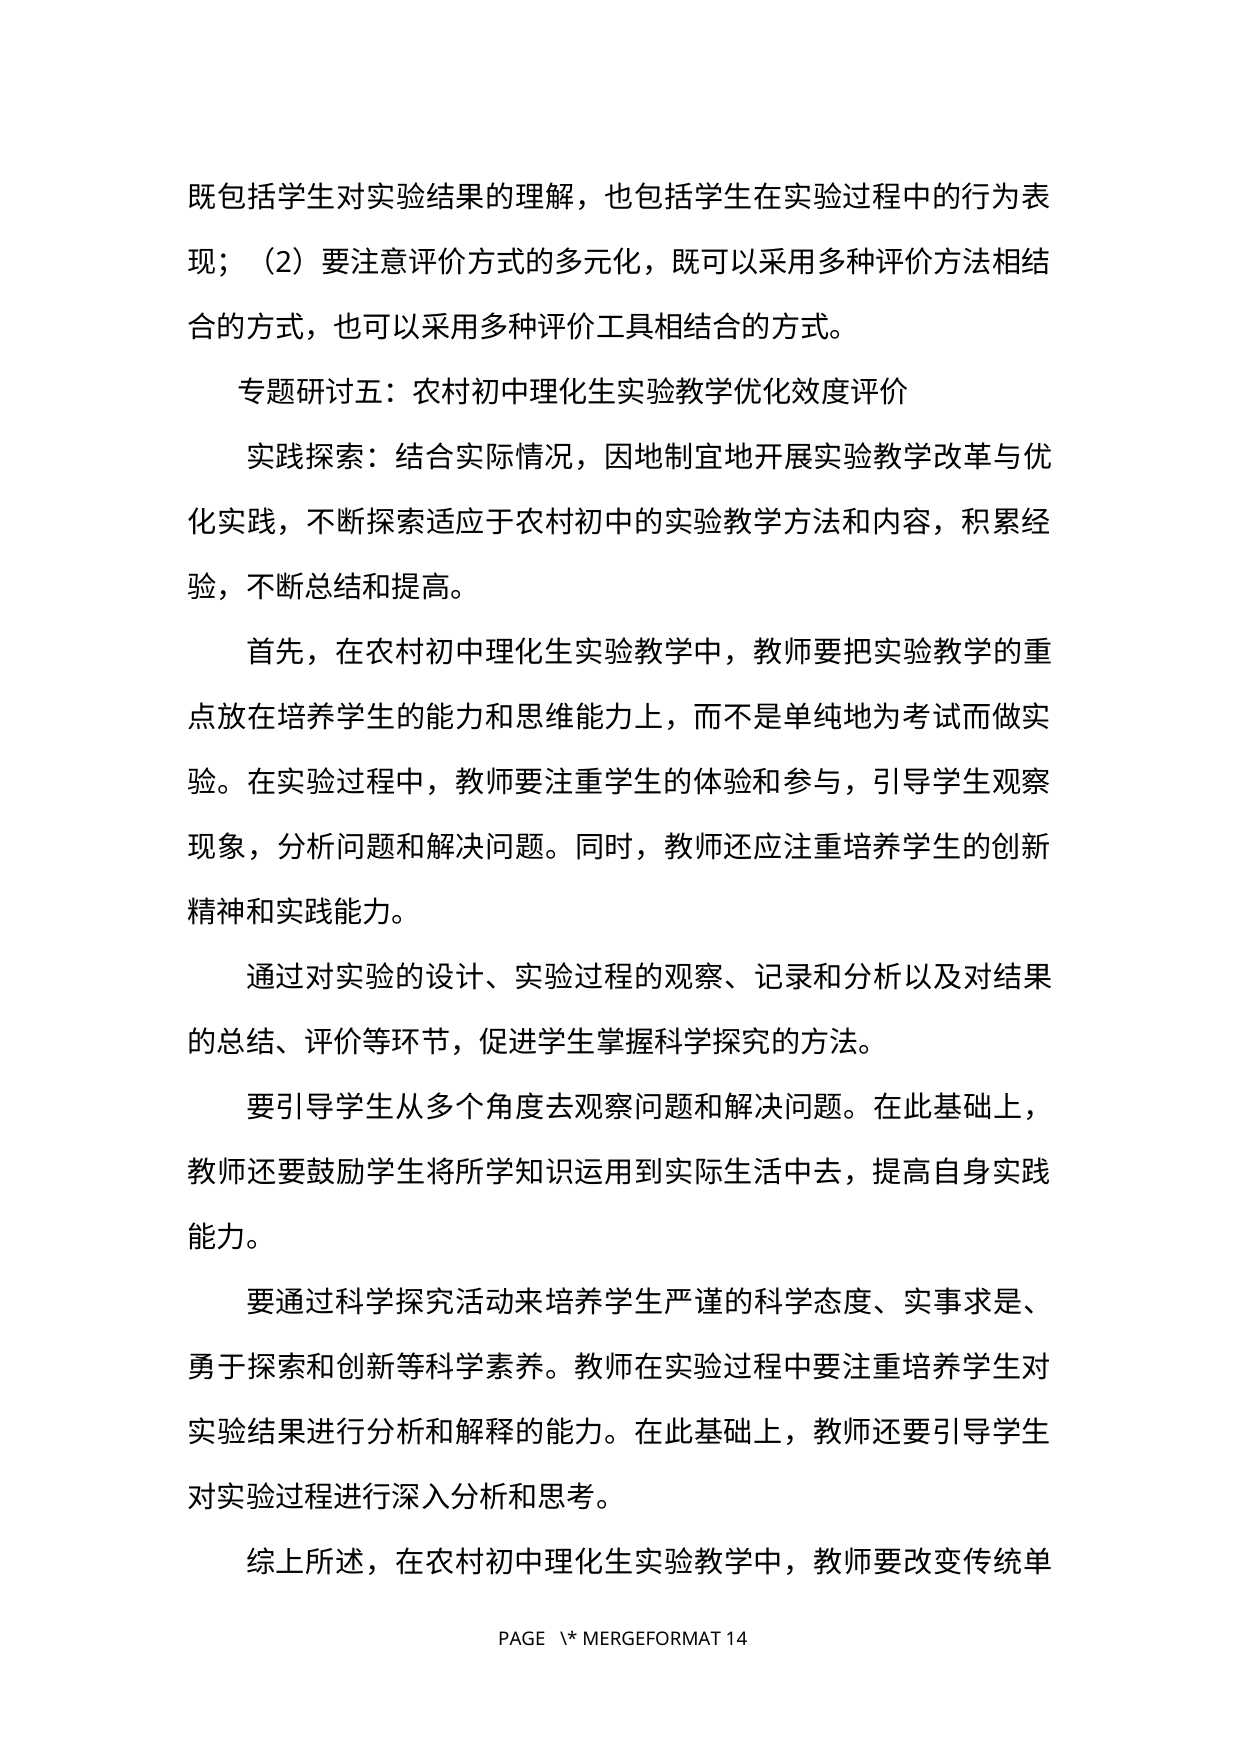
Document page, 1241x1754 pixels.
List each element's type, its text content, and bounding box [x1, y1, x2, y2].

text 实践探索：结合实际情况，因地制宜地开展实验教学改革与优化实践，不断探索适应于农村初中的实验教学方法和内容，积累经验，不断总结和提高。 [187, 422, 1053, 617]
text 通过对实验的设计、实验过程的观察、记录和分析以及对结果的总结、评价等环节，促进学生掌握科学探究的方法。 [187, 942, 1053, 1072]
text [187, 1527, 1053, 1592]
text 专题研讨五：农村初中理化生实验教学优化效度评价 [237, 357, 1053, 422]
text 首先，在农村初中理化生实验教学中，教师要把实验教学的重点放在培养学生的能力和思维能力上，而不是单纯地为考试而做实验。在实验过程中，教师要注重学生的体验和参与，引导学生观察现象，分析问题和解决问题。同时，教师还应注重培养学生的创新精神和实践能力。 [187, 617, 1053, 942]
text 要通过科学探究活动来培养学生严谨的科学态度、实事求是、勇于探索和创新等科学素养。教师在实验过程中要注重培养学生对实验结果进行分析和解释的能力。在此基础上，教师还要引导学生对实验过程进行深入分析和思考。 [187, 1267, 1053, 1527]
text 要引导学生从多个角度去观察问题和解决问题。在此基础上，教师还要鼓励学生将所学知识运用到实际生活中去，提高自身实践能力。 [187, 1072, 1053, 1267]
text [187, 162, 1053, 357]
